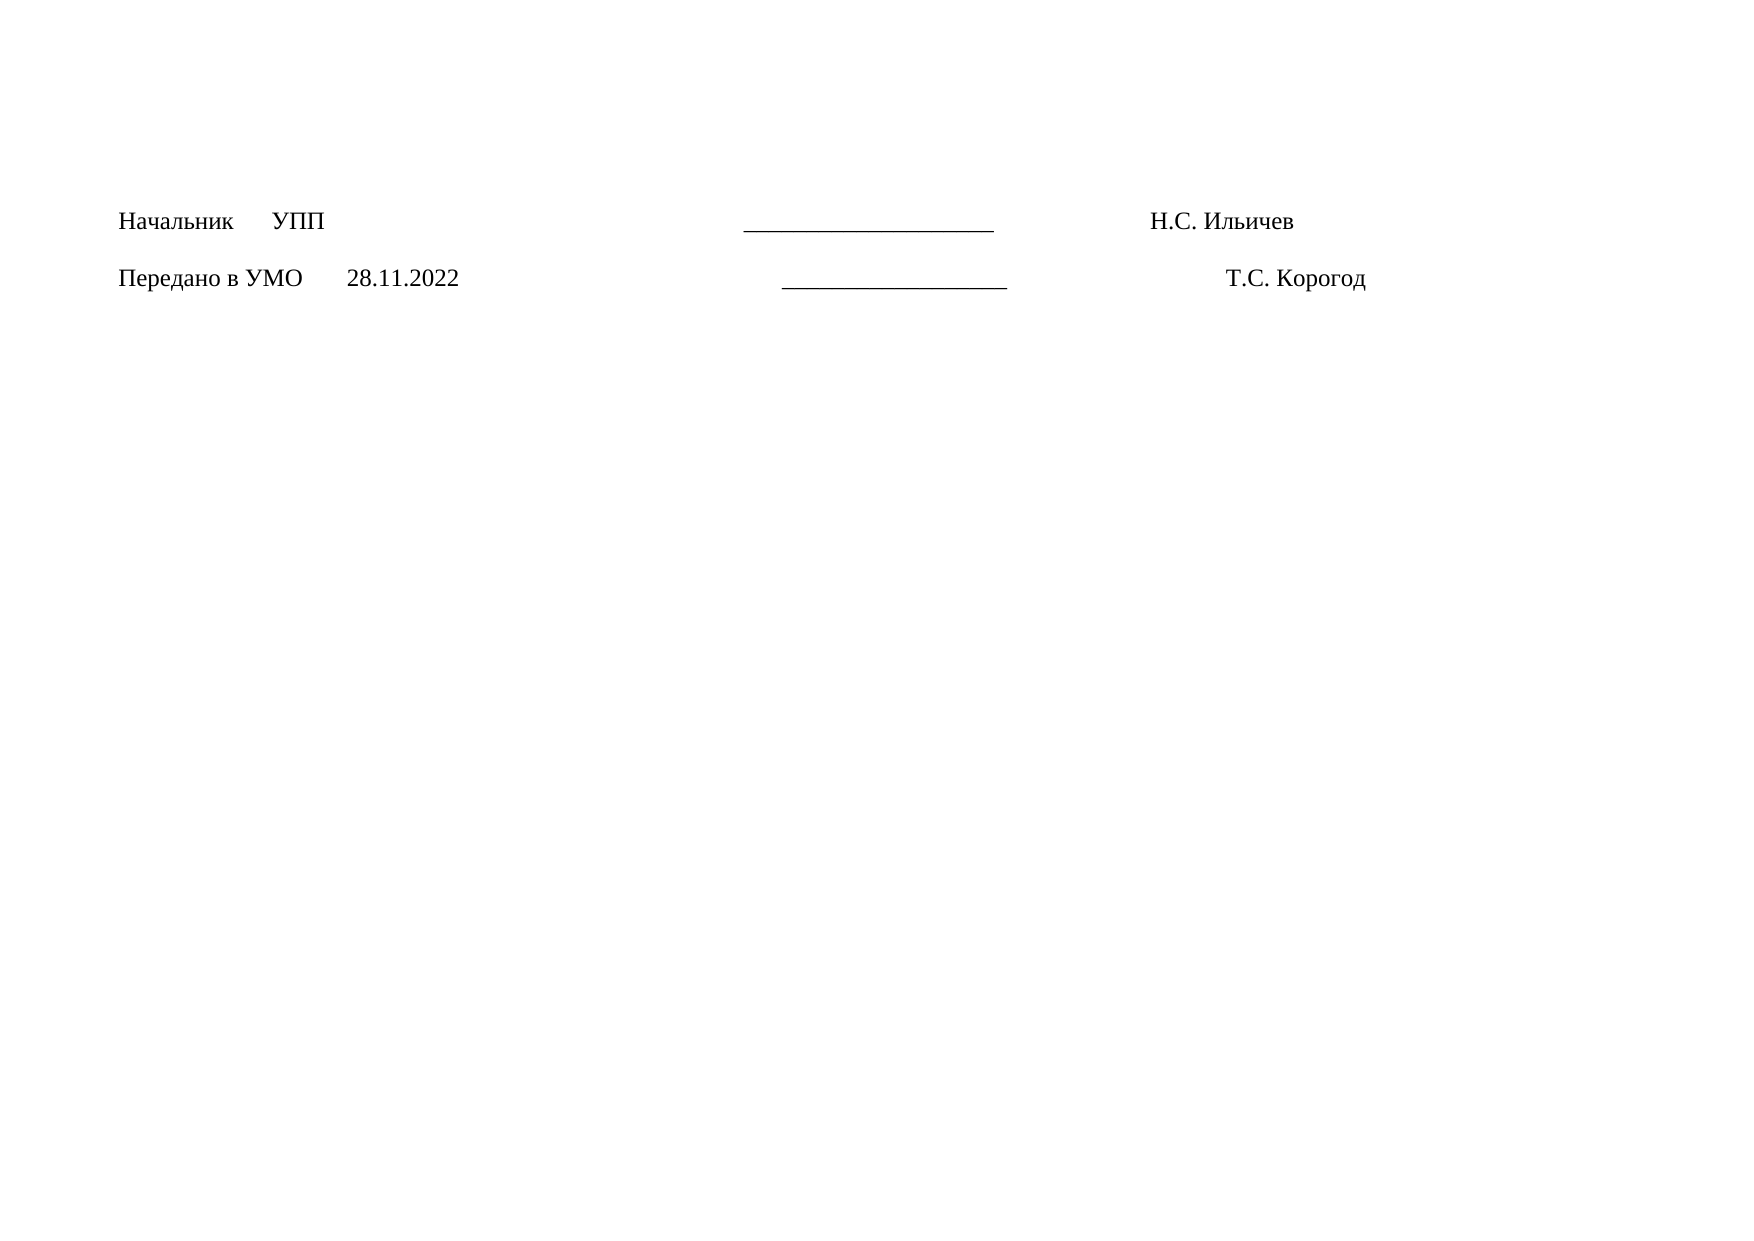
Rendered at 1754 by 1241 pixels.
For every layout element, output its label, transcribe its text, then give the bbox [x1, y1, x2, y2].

text Передано в УМО 28.11.2022 __________________ Т.С. Корогод [118, 263, 1636, 292]
text Начальник УПП ____________________ Н.С. Ильичев [118, 206, 1636, 235]
